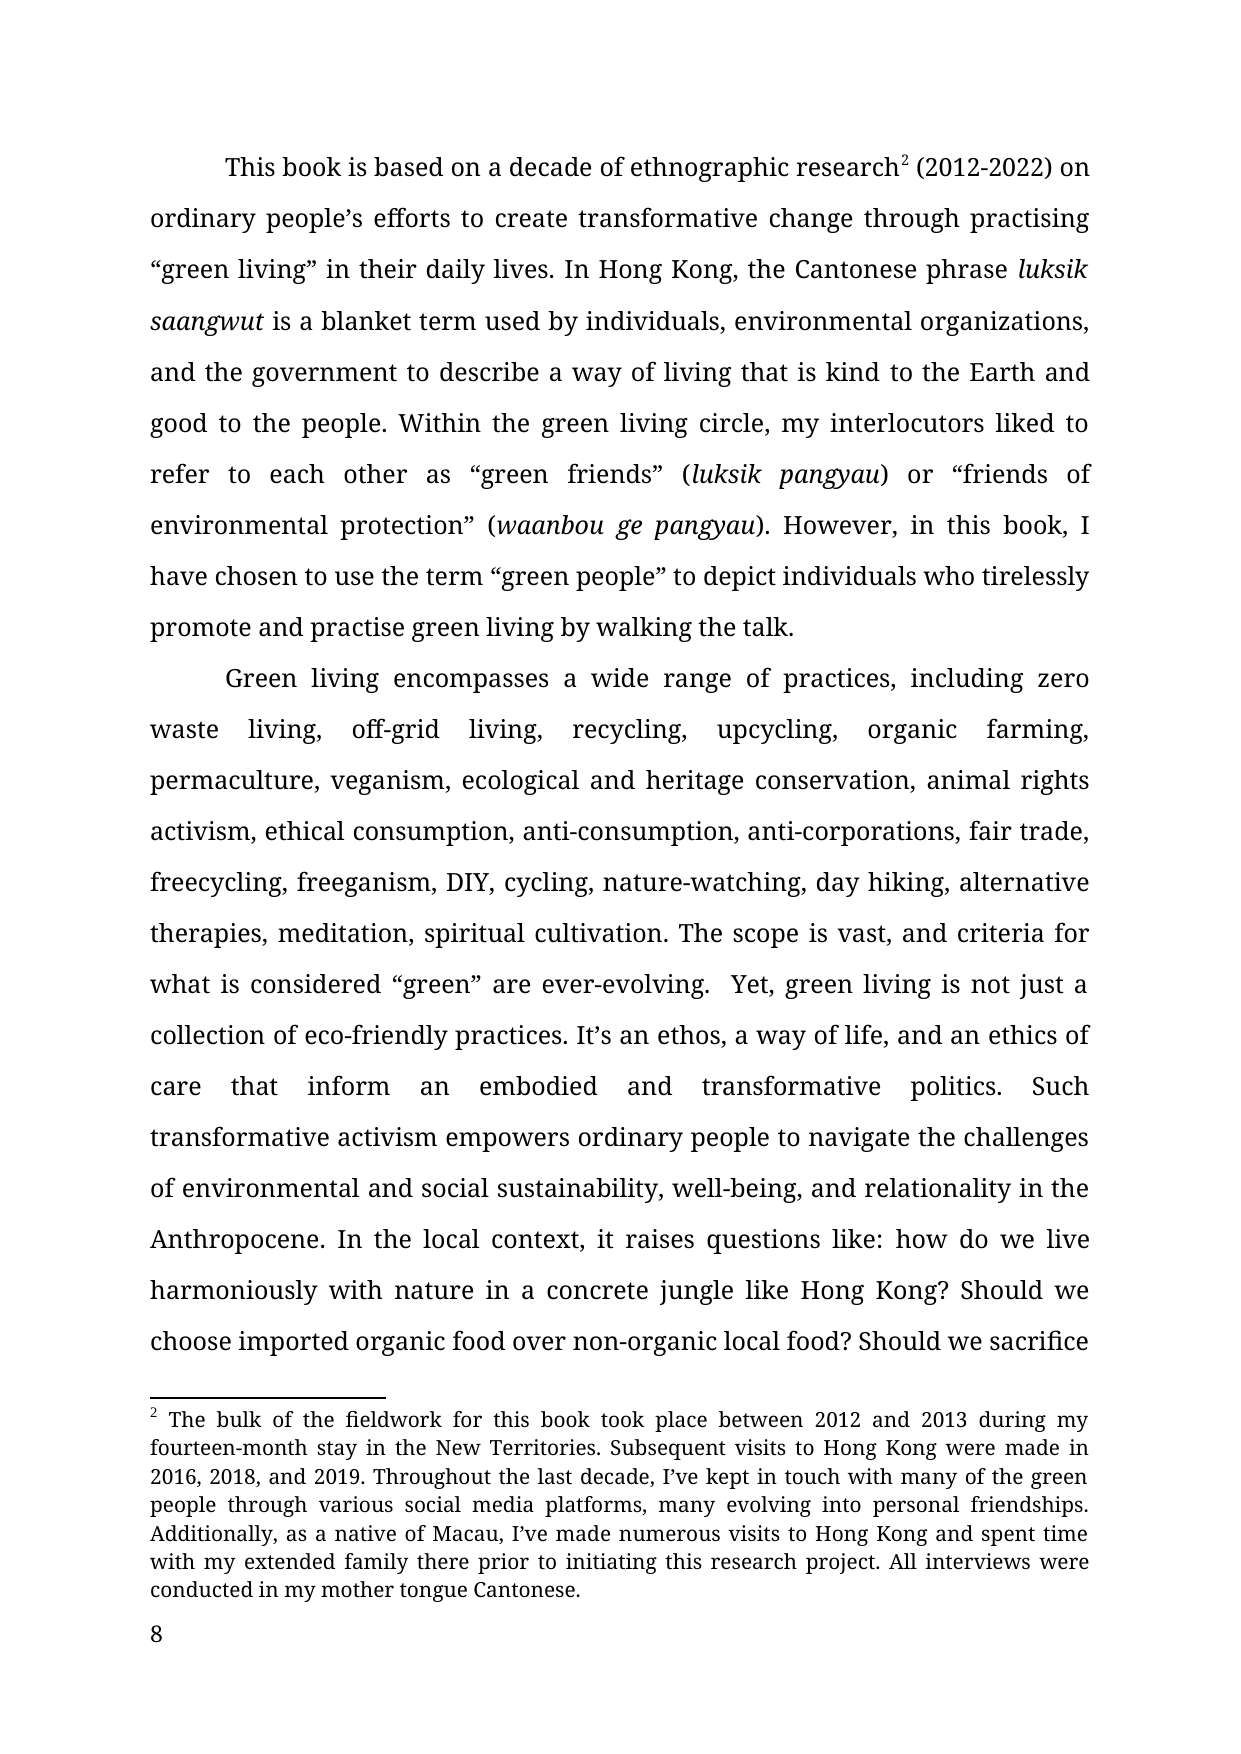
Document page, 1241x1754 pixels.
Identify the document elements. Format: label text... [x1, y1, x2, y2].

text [150, 660, 1090, 1358]
text This book is based on a decade of ethnographic research (2012-2022) on ordinary people’s efforts to create transformative change through practising “green living” in their daily lives. In Hong Kong, the Cantonese phrase luksik saangwut is a blanket term used by individuals, environmental organizations, and the government to describe a way of living that is kind to the Earth and good to the people. Within the green living circle, my interlocutors liked to refer to each other as “green friends” (luksik pangyau) or “friends of environmental protection” (waanbou ge pangyau). However, in this book, I have chosen to use the term “green people” to depict individuals who tirelessly promote and practise green living by walking the talk. [150, 150, 1090, 643]
